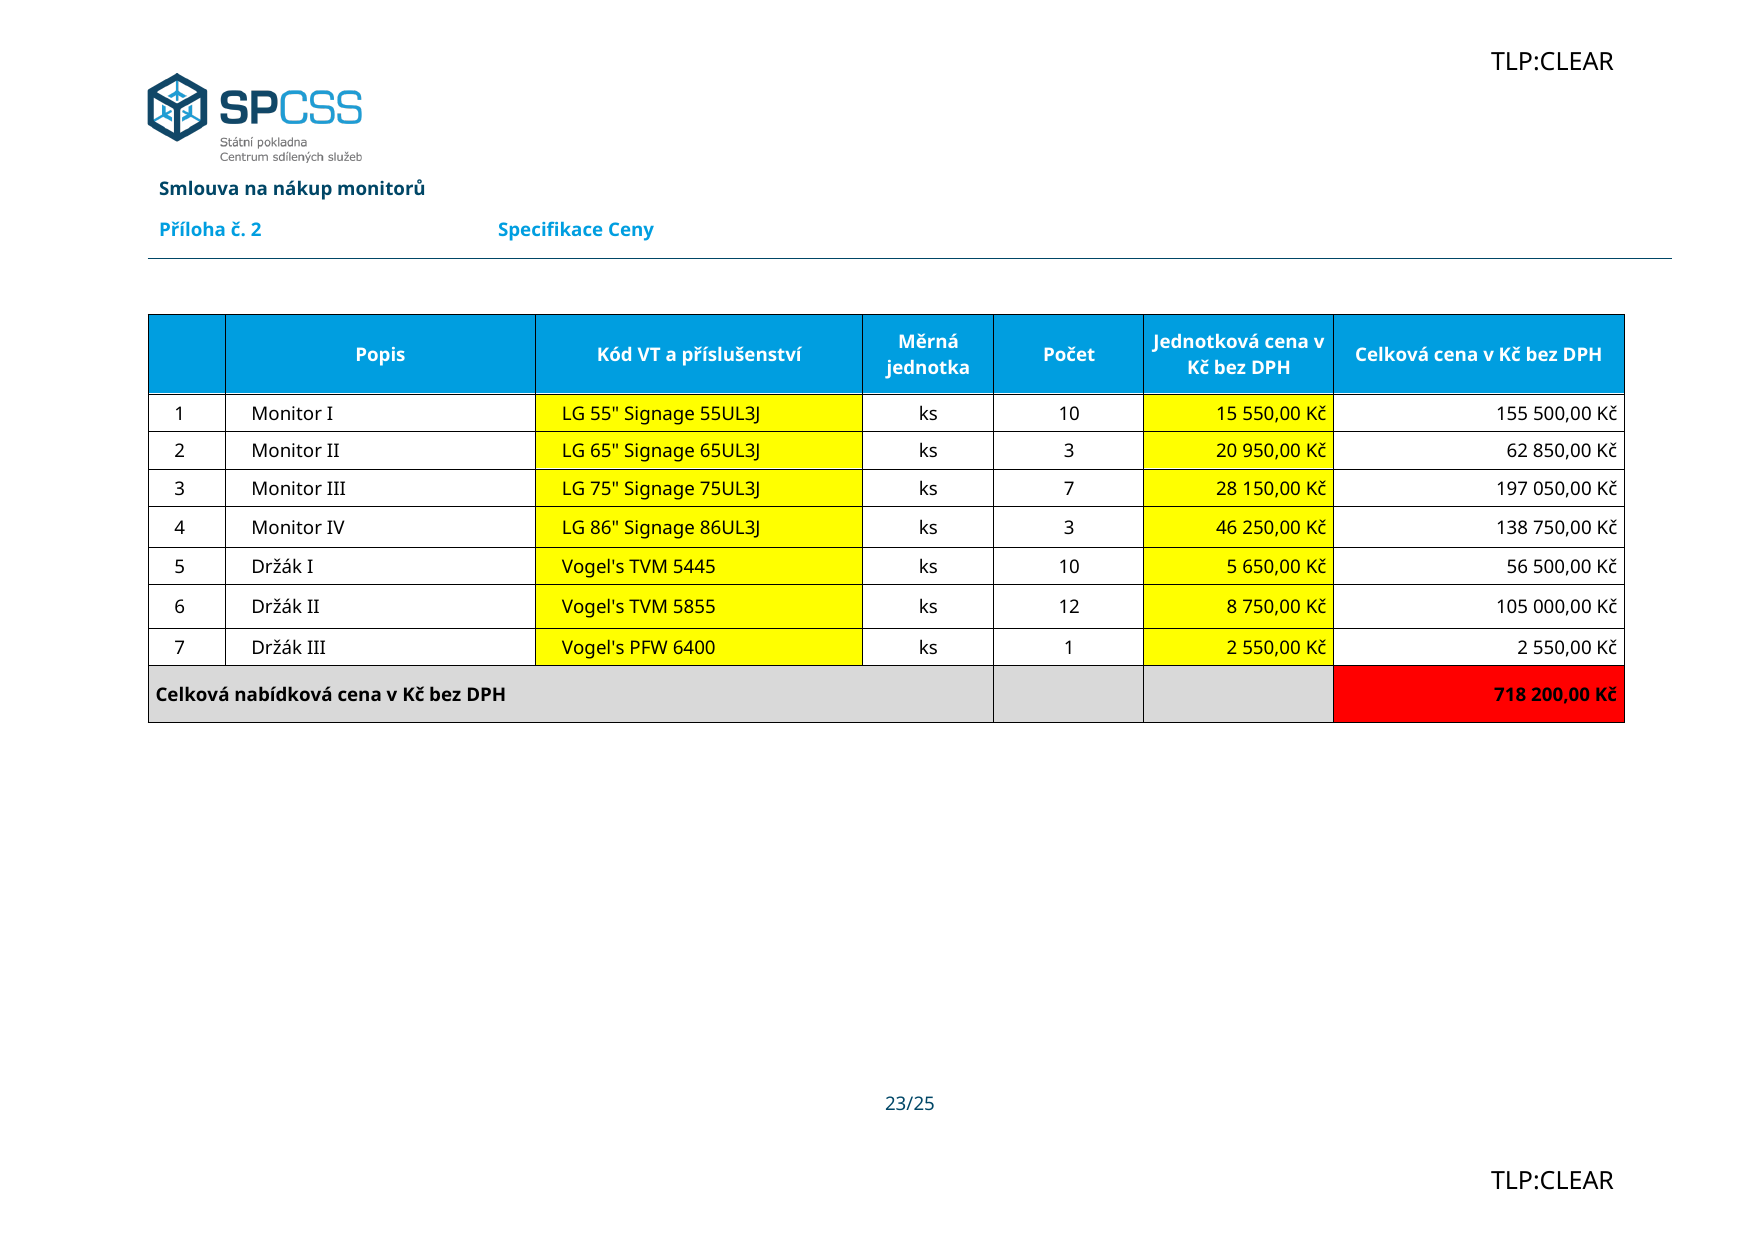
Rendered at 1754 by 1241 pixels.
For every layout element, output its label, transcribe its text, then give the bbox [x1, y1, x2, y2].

table_cell [994, 666, 1143, 722]
table_cell Držák III [226, 629, 535, 665]
table_cell ks [863, 507, 993, 547]
table_cell ks [863, 585, 993, 628]
table_cell 2 550,00 Kč [1334, 629, 1624, 665]
table_cell ks [863, 432, 993, 468]
table_cell 7 [994, 470, 1143, 506]
table_cell Držák II [226, 585, 535, 628]
table_cell 197 050,00 Kč [1334, 470, 1624, 506]
table_cell 56 500,00 Kč [1334, 548, 1624, 584]
table_cell 12 [994, 585, 1143, 628]
table_cell Příloha č. 2 [148, 204, 487, 258]
table_cell 3 [149, 470, 225, 506]
table_cell 46 250,00 Kč [1144, 507, 1333, 547]
table_cell LG 86" Signage 86UL3J [536, 507, 862, 547]
table_header Jednotková cena v Kč bez DPH [1144, 315, 1333, 393]
table_cell ks [863, 548, 993, 584]
table_cell 5 [149, 548, 225, 584]
table_cell 28 150,00 Kč [1144, 470, 1333, 506]
table_cell 105 000,00 Kč [1334, 585, 1624, 628]
table_cell Vogel's PFW 6400 [536, 629, 862, 665]
table_cell 3 [994, 507, 1143, 547]
table_cell Vogel's TVM 5445 [536, 548, 862, 584]
table_cell 2 550,00 Kč [1144, 629, 1333, 665]
table_cell 138 750,00 Kč [1334, 507, 1624, 547]
table_cell ks [863, 629, 993, 665]
table_header Popis [226, 315, 535, 393]
table_header Počet [994, 315, 1143, 393]
table_cell Celková nabídková cena v Kč bez DPH [149, 666, 993, 722]
table_header Měrná jednotka [863, 315, 993, 393]
table_cell Vogel's TVM 5855 [536, 585, 862, 628]
table_cell Specifikace Ceny [487, 204, 1672, 258]
table_cell Monitor IV [226, 507, 535, 547]
table_cell 62 850,00 Kč [1334, 432, 1624, 468]
table_cell LG 65" Signage 65UL3J [536, 432, 862, 468]
table_cell 10 [994, 395, 1143, 431]
table_cell 3 [994, 432, 1143, 468]
table_cell ks [863, 395, 993, 431]
table_cell 155 500,00 Kč [1334, 395, 1624, 431]
picture [147, 73, 362, 163]
table_cell Monitor III [226, 470, 535, 506]
table_cell 10 [994, 548, 1143, 584]
table_cell 6 [149, 585, 225, 628]
table_cell 5 650,00 Kč [1144, 548, 1333, 584]
table_cell LG 55" Signage 55UL3J [536, 395, 862, 431]
table_cell 2 [149, 432, 225, 468]
table_header Kód VT a příslušenství [536, 315, 862, 393]
table_cell Monitor II [226, 432, 535, 468]
table_header Smlouva na nákup monitorů [148, 163, 1672, 204]
table_cell 1 [994, 629, 1143, 665]
table_cell 20 950,00 Kč [1144, 432, 1333, 468]
table_cell 15 550,00 Kč [1144, 395, 1333, 431]
table_header Celková cena v Kč bez DPH [1334, 315, 1624, 393]
table_cell Držák I [226, 548, 535, 584]
table_cell 718 200,00 Kč [1334, 666, 1624, 722]
table_cell [1144, 666, 1333, 722]
table_cell Monitor I [226, 395, 535, 431]
table_cell 8 750,00 Kč [1144, 585, 1333, 628]
table_cell LG 75" Signage 75UL3J [536, 470, 862, 506]
table_cell 1 [149, 395, 225, 431]
table_cell 4 [149, 507, 225, 547]
table_cell 7 [149, 629, 225, 665]
table_cell ks [863, 470, 993, 506]
table_header [149, 315, 225, 393]
